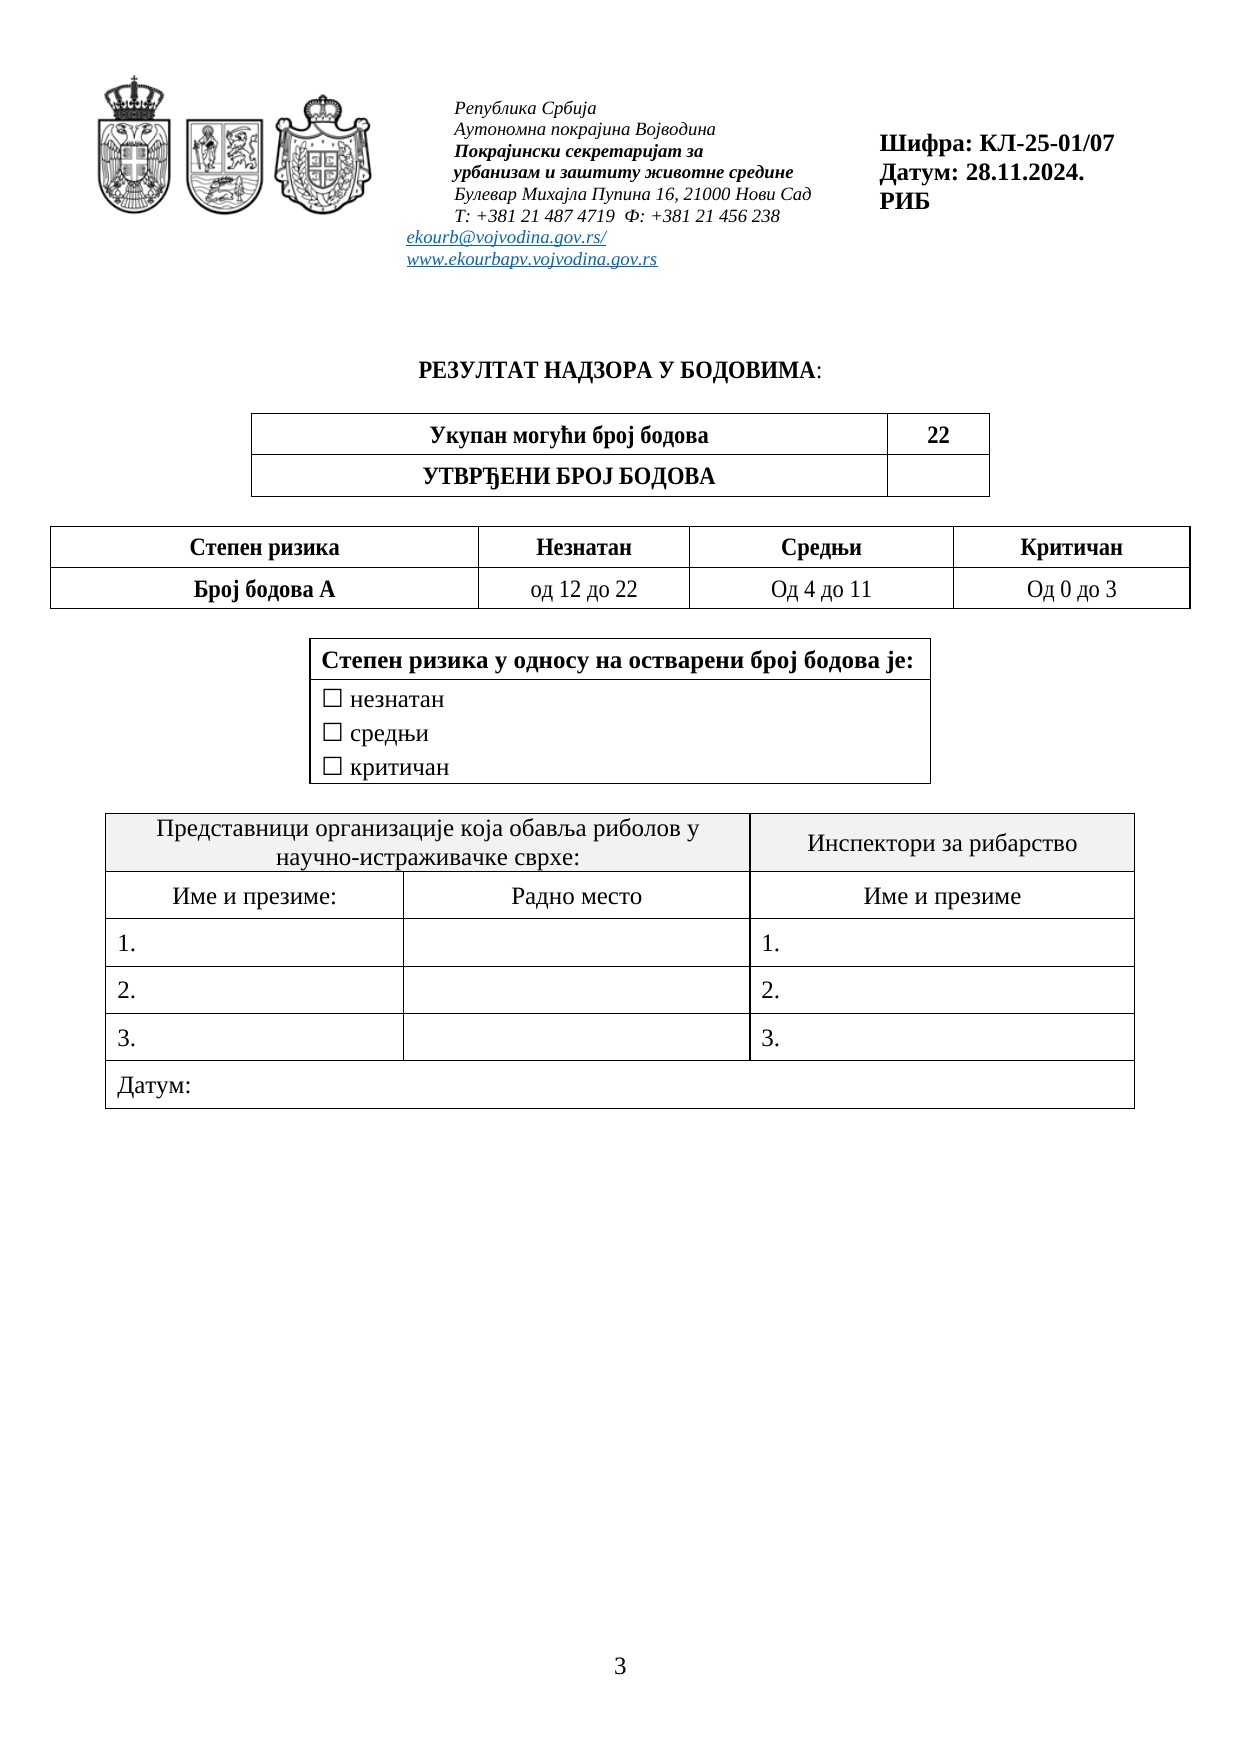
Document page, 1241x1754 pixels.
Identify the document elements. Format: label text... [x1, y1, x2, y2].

picture [95, 73, 376, 218]
table_cell 3. [106, 1014, 403, 1060]
table_cell 2. [751, 967, 1134, 1013]
table_cell 3. [751, 1014, 1134, 1060]
table_cell Име и презиме [751, 872, 1134, 918]
table_cell Од 0 до 3 [954, 568, 1189, 608]
table_header Степен ризика [51, 527, 478, 567]
table_cell Име и презиме: [106, 872, 403, 918]
table_cell [404, 1014, 749, 1060]
table_cell од 12 до 22 [479, 568, 689, 608]
table_cell Радно место [404, 872, 749, 918]
table_header Критичан [954, 527, 1189, 567]
table_cell [404, 967, 749, 1013]
table_header 22 [888, 414, 989, 454]
table_header Средњи [690, 527, 953, 567]
text РЕЗУЛТАТ НАДЗОРА У БОДОВИМА: [148, 356, 1092, 384]
table_cell Датум: [106, 1061, 1134, 1107]
table_cell 1. [106, 919, 403, 966]
table_cell Од 4 до 11 [690, 568, 953, 608]
table_header Незнатан [479, 527, 689, 567]
table_cell незнатан средњи критичан [311, 680, 930, 783]
table_cell утврђени број бодова [252, 455, 887, 496]
table_cell [888, 455, 989, 496]
table_header Степен ризика у односу на остварени број бодова је: [311, 639, 930, 679]
table_cell 1. [751, 919, 1134, 966]
table_header Инспектори за рибарство [751, 814, 1134, 871]
table_header Представници организације која обавља риболов у научно-истраживачке сврхе: [106, 814, 749, 871]
table_cell [404, 919, 749, 966]
table_cell 2. [106, 967, 403, 1013]
table_header Укупан могући број бодова [252, 414, 887, 454]
table_cell Број бодова А [51, 568, 478, 608]
